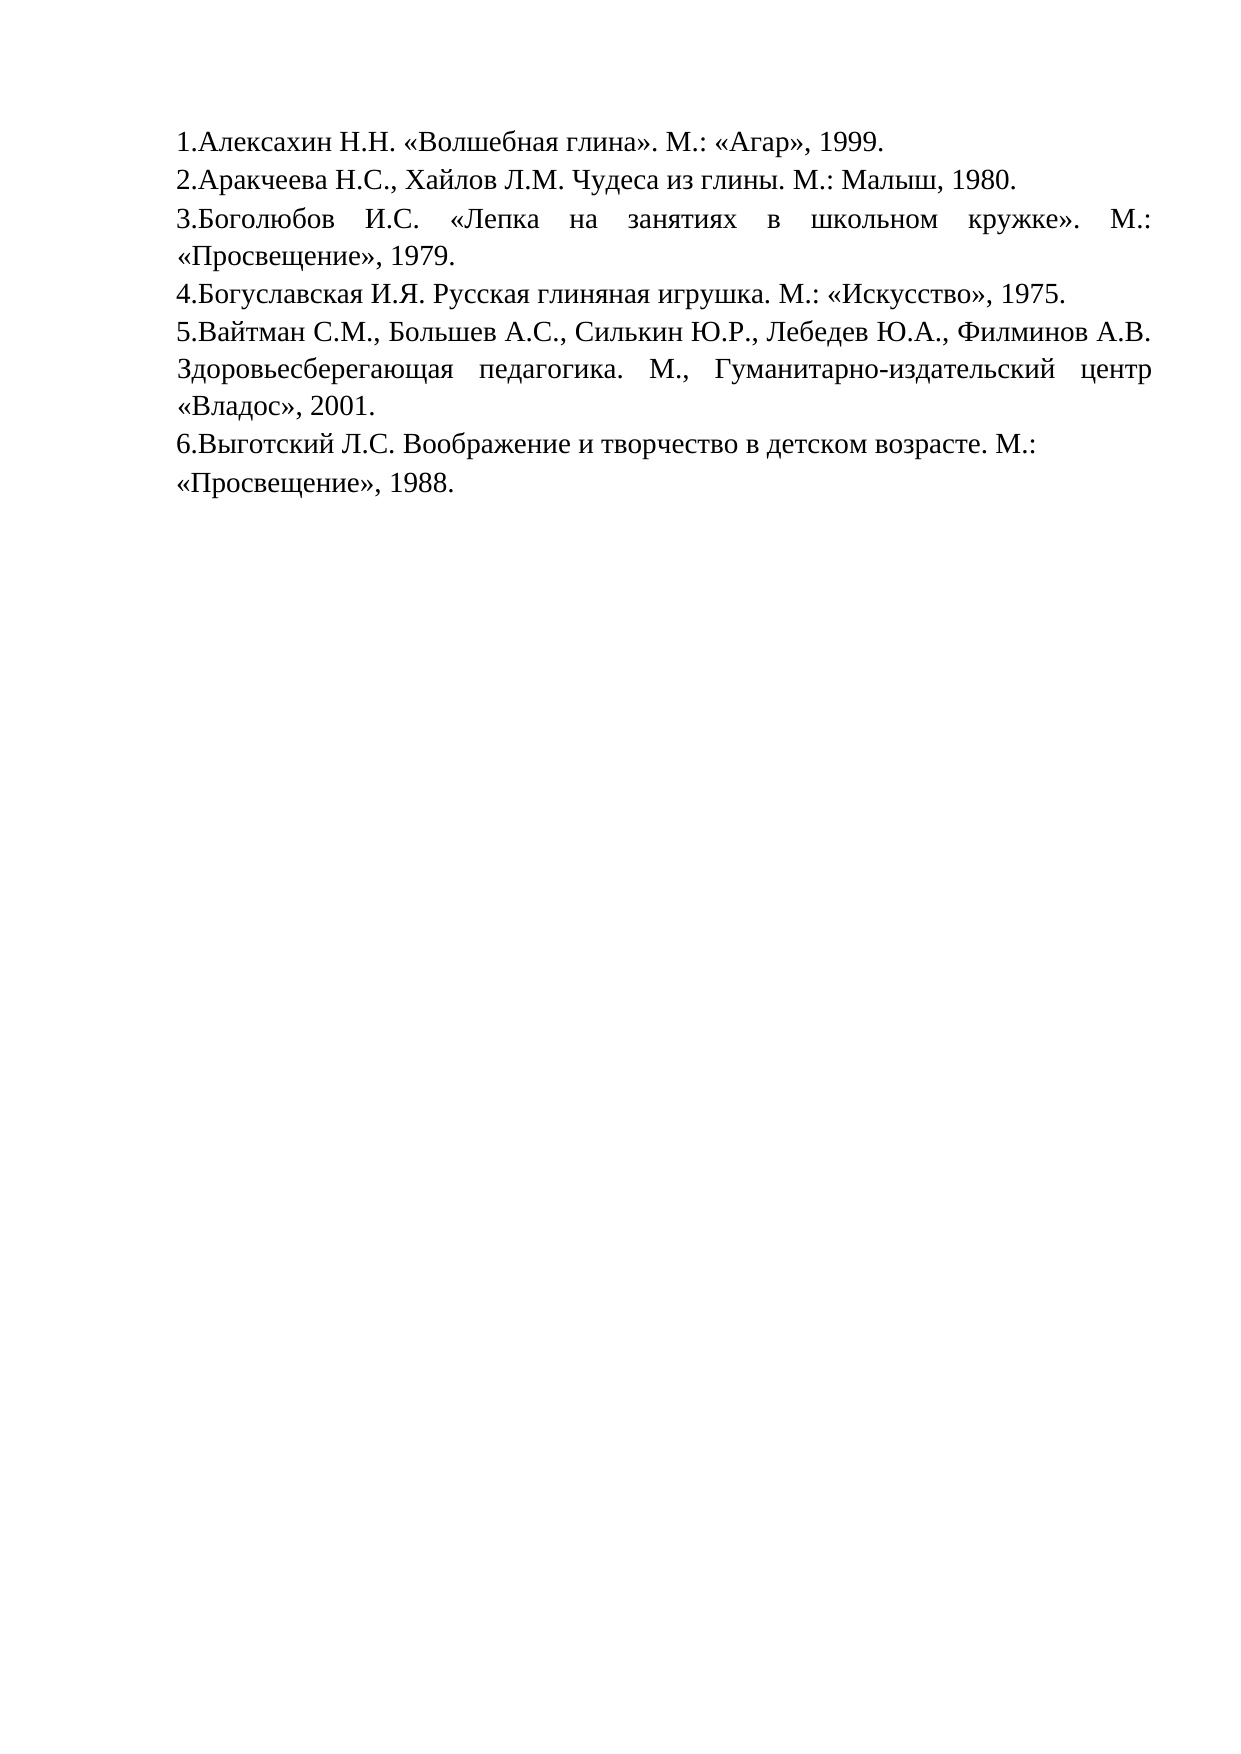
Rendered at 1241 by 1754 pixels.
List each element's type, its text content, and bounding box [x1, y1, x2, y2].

text 4.Богуславская И.Я. Русская глиняная игрушка. М.: «Искусство», 1975. [176, 276, 1152, 309]
text 5.Вайтман С.М., Большев А.С., Силькин Ю.Р., Лебедев Ю.А., Филминов А.В. Здоровьесберегающая педагогика. М., Гуманитарно-издательский центр «Владос», 2001. [176, 314, 1152, 422]
text 3.Боголюбов И.С. «Лепка на занятиях в школьном кружке». М.: «Просвещение», 1979. [176, 201, 1152, 271]
text 2.Аракчеева Н.С., Хайлов Л.М. Чудеса из глины. М.: Малыш, 1980. [176, 162, 1152, 196]
text «Просвещение», 1988. [176, 465, 1152, 499]
text 6.Выготский Л.С. Воображение и творчество в детском возрасте. М.: [176, 427, 1152, 460]
text 1.Алексахин Н.Н. «Волшебная глина». М.: «Агар», 1999. [176, 124, 1152, 157]
